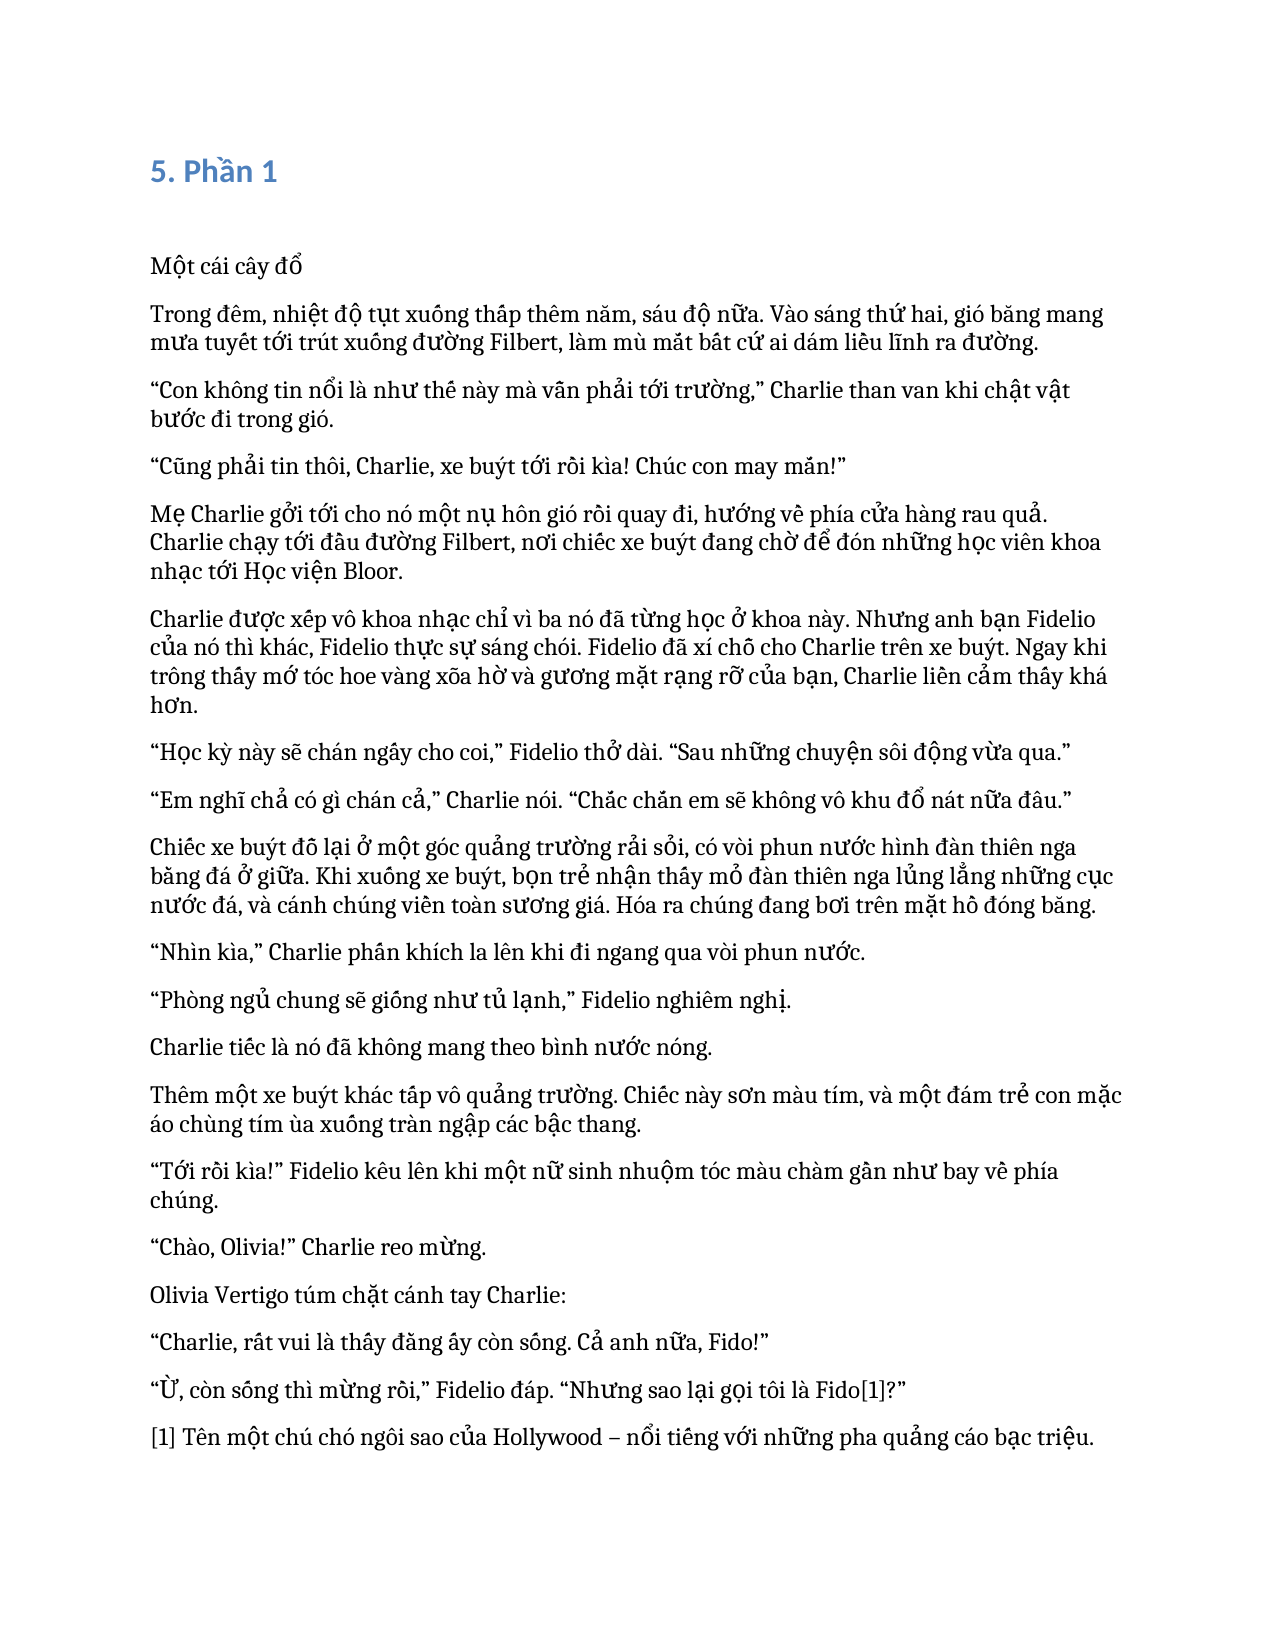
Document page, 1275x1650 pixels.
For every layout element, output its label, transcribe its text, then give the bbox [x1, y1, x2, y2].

text Một cái cây đổ [150, 194, 1125, 281]
text “Tới rồi kìa!” Fidelio kêu lên khi một nữ sinh nhuộm tóc màu chàm gần như bay về phía chúng. [150, 1157, 1125, 1214]
text “Nhìn kìa,” Charlie phấn khích la lên khi đi ngang qua vòi phun nước. [150, 938, 1125, 967]
text Charlie tiếc là nó đã không mang theo bình nước nóng. [150, 1033, 1125, 1062]
text “Phòng ngủ chung sẽ giống như tủ lạnh,” Fidelio nghiêm nghị. [150, 986, 1125, 1014]
text Trong đêm, nhiệt độ tụt xuống thấp thêm năm, sáu độ nữa. Vào sáng thứ hai, gió băng mang mưa tuyết tới trút xuống đường Filbert, làm mù mắt bất cứ ai dám liều lĩnh ra đường. [150, 299, 1125, 357]
text “Cũng phải tin thôi, Charlie, xe buýt tới rồi kìa! Chúc con may mắn!” [150, 452, 1125, 481]
text Olivia Vertigo túm chặt cánh tay Charlie: [150, 1281, 1125, 1309]
text “Học kỳ này sẽ chán ngấy cho coi,” Fidelio thở dài. “Sau những chuyện sôi động vừa qua.” [150, 738, 1125, 767]
text Chiếc xe buýt đỗ lại ở một góc quảng trường rải sỏi, có vòi phun nước hình đàn thiên nga bằng đá ở giữa. Khi xuống xe buýt, bọn trẻ nhận thấy mỏ đàn thiên nga lủng lẳng những cục nước đá, và cánh chúng viền toàn sương giá. Hóa ra chúng đang bơi trên mặt hồ đóng băng. [150, 833, 1125, 919]
text “Charlie, rất vui là thấy đằng ấy còn sống. Cả anh nữa, Fido!” [150, 1328, 1125, 1357]
text “Ừ, còn sống thì mừng rồi,” Fidelio đáp. “Nhưng sao lại gọi tôi là Fido[1]?” [150, 1376, 1125, 1404]
text “Chào, Olivia!” Charlie reo mừng. [150, 1233, 1125, 1262]
text Charlie được xếp vô khoa nhạc chỉ vì ba nó đã từng học ở khoa này. Nhưng anh bạn Fidelio của nó thì khác, Fidelio thực sự sáng chói. Fidelio đã xí chỗ cho Charlie trên xe buýt. Ngay khi trông thấy mớ tóc hoe vàng xõa hờ và gương mặt rạng rỡ của bạn, Charlie liền cảm thấy khá hơn. [150, 604, 1125, 719]
text [1] Tên một chú chó ngôi sao của Hollywood – nổi tiếng với những pha quảng cáo bạc triệu. [150, 1423, 1125, 1452]
text Mẹ Charlie gởi tới cho nó một nụ hôn gió rồi quay đi, hướng về phía cửa hàng rau quả. Charlie chạy tới đầu đường Filbert, nơi chiếc xe buýt đang chờ để đón những học viên khoa nhạc tới Học viện Bloor. [150, 499, 1125, 586]
text “Em nghĩ chả có gì chán cả,” Charlie nói. “Chắc chắn em sẽ không vô khu đổ nát nữa đâu.” [150, 786, 1125, 814]
text “Con không tin nổi là như thế này mà vẫn phải tới trường,” Charlie than van khi chật vật bước đi trong gió. [150, 376, 1125, 433]
text Thêm một xe buýt khác tấp vô quảng trường. Chiếc này sơn màu tím, và một đám trẻ con mặc áo chùng tím ùa xuống tràn ngập các bậc thang. [150, 1081, 1125, 1138]
subtitle 5. Phần 1 [150, 150, 1125, 191]
